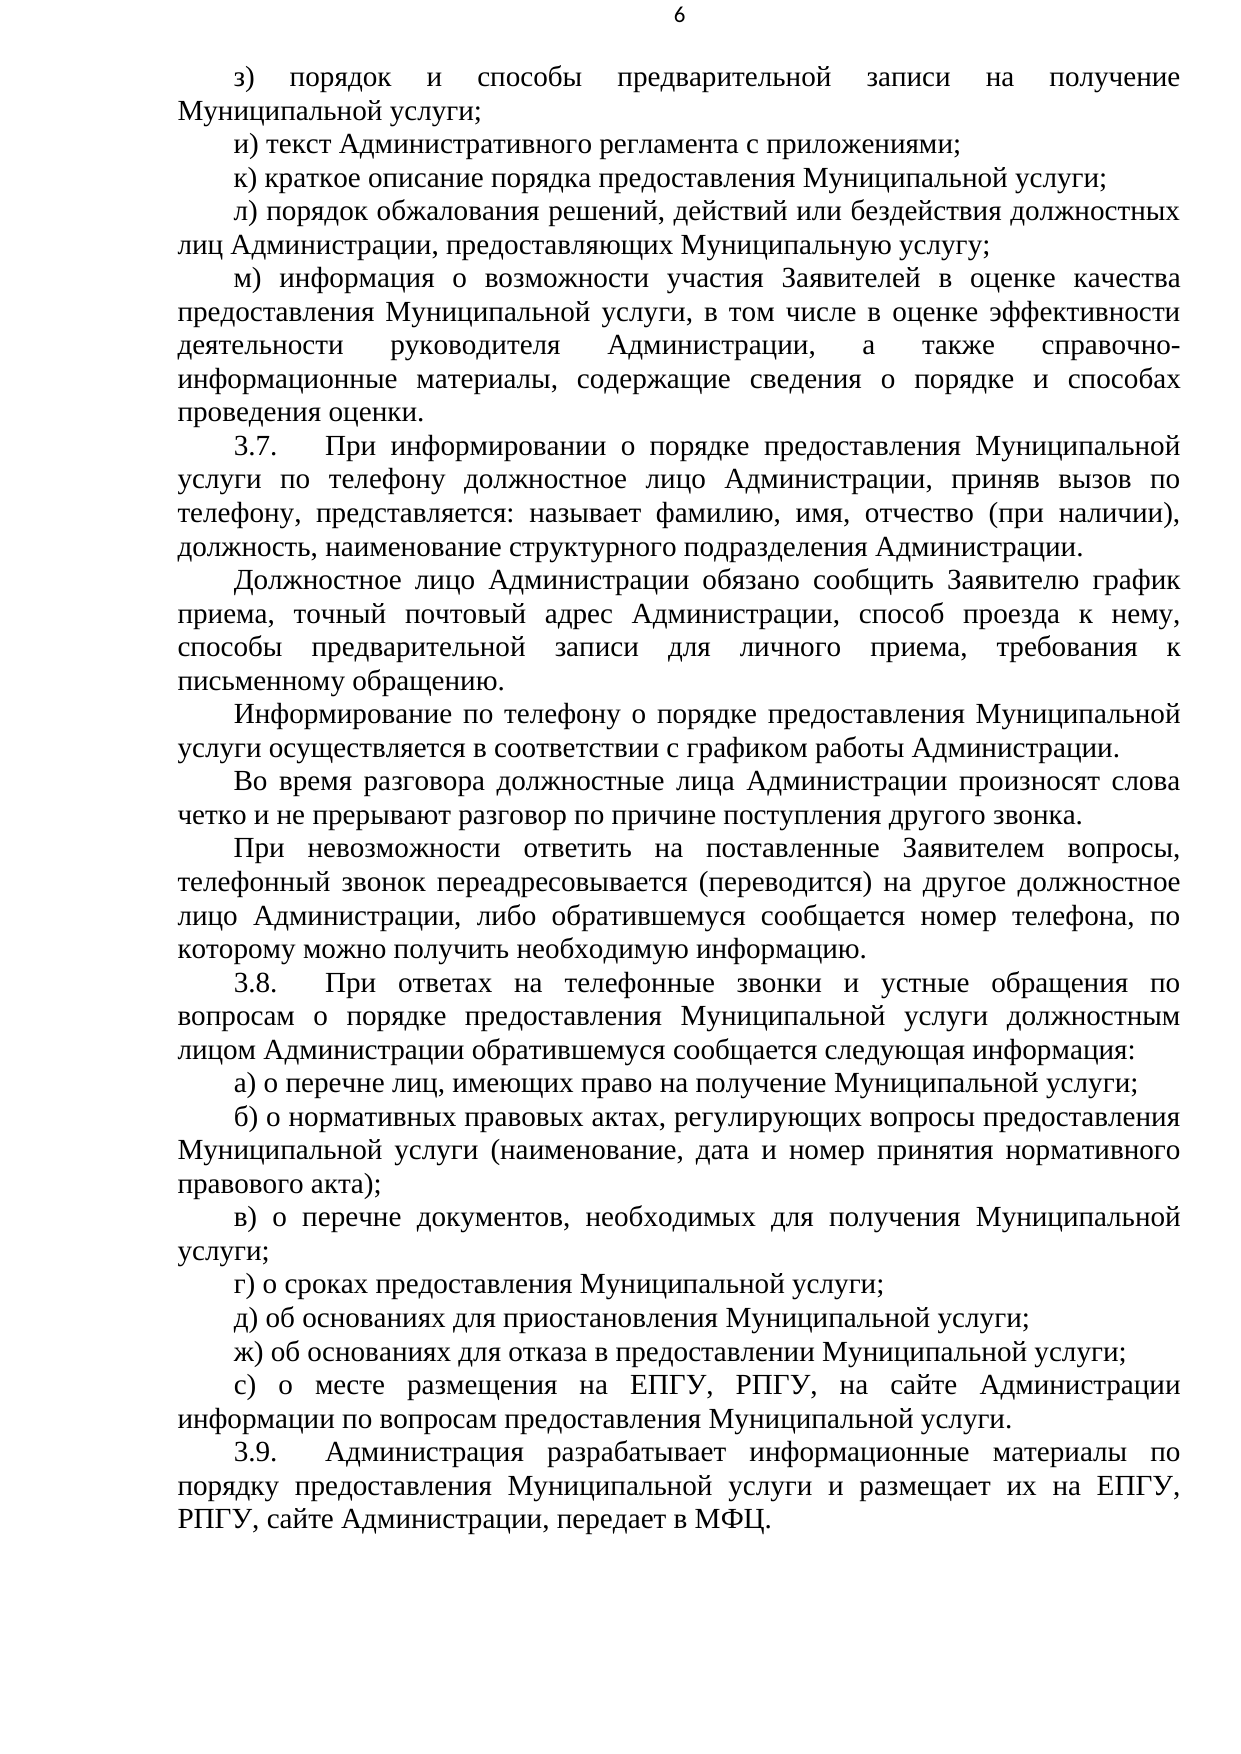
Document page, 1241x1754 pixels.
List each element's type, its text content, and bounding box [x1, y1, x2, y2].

text а) о перечне лиц, имеющих право на получение Муниципальной услуги; [177, 1065, 1181, 1099]
text г) о сроках предоставления Муниципальной услуги; [177, 1267, 1181, 1300]
text л) порядок обжалования решений, действий или бездействия должностных лиц Администрации, предоставляющих Муниципальную услугу; [177, 193, 1181, 260]
text 3.7. При информировании о порядке предоставления Муниципальной услуги по телефону должностное лицо Администрации, приняв вызов по телефону, представляется: называет фамилию, имя, отчество (при наличии), должность, наименование структурного подразделения Администрации. [177, 428, 1181, 562]
text 3.8. При ответах на телефонные звонки и устные обращения по вопросам о порядке предоставления Муниципальной услуги должностным лицом Администрации обратившемуся сообщается следующая информация: [177, 965, 1181, 1065]
text 3.9. Администрация разрабатывает информационные материалы по порядку предоставления Муниципальной услуги и размещает их на ЕПГУ, РПГУ, сайте Администрации, передает в МФЦ. [177, 1434, 1181, 1535]
text д) об основаниях для приостановления Муниципальной услуги; [177, 1300, 1181, 1334]
text Во время разговора должностные лица Администрации произносят слова четко и не прерывают разговор по причине поступления другого звонка. [177, 763, 1181, 831]
text Должностное лицо Администрации обязано сообщить Заявителю график приема, точный почтовый адрес Администрации, способ проезда к нему, способы предварительной записи для личного приема, требования к письменному обращению. [177, 562, 1181, 696]
text б) о нормативных правовых актах, регулирующих вопросы предоставления Муниципальной услуги (наименование, дата и номер принятия нормативного правового акта); [177, 1099, 1181, 1199]
text в) о перечне документов, необходимых для получения Муниципальной услуги; [177, 1199, 1181, 1267]
text ж) об основаниях для отказа в предоставлении Муниципальной услуги; [177, 1334, 1181, 1367]
text к) краткое описание порядка предоставления Муниципальной услуги; [177, 160, 1181, 193]
text с) о месте размещения на ЕПГУ, РПГУ, на сайте Администрации информации по вопросам предоставления Муниципальной услуги. [177, 1367, 1181, 1434]
text При невозможности ответить на поставленные Заявителем вопросы, телефонный звонок переадресовывается (переводится) на другое должностное лицо Администрации, либо обратившемуся сообщается номер телефона, по которому можно получить необходимую информацию. [177, 831, 1181, 965]
text з) порядок и способы предварительной записи на получение Муниципальной услуги; [177, 59, 1181, 126]
text и) текст Административного регламента с приложениями; [177, 126, 1181, 160]
text м) информация о возможности участия Заявителей в оценке качества предоставления Муниципальной услуги, в том числе в оценке эффективности деятельности руководителя Администрации, а также справочно-информационные материалы, содержащие сведения о порядке и способах проведения оценки. [177, 260, 1181, 428]
text Информирование по телефону о порядке предоставления Муниципальной услуги осуществляется в соответствии с графиком работы Администрации. [177, 696, 1181, 763]
